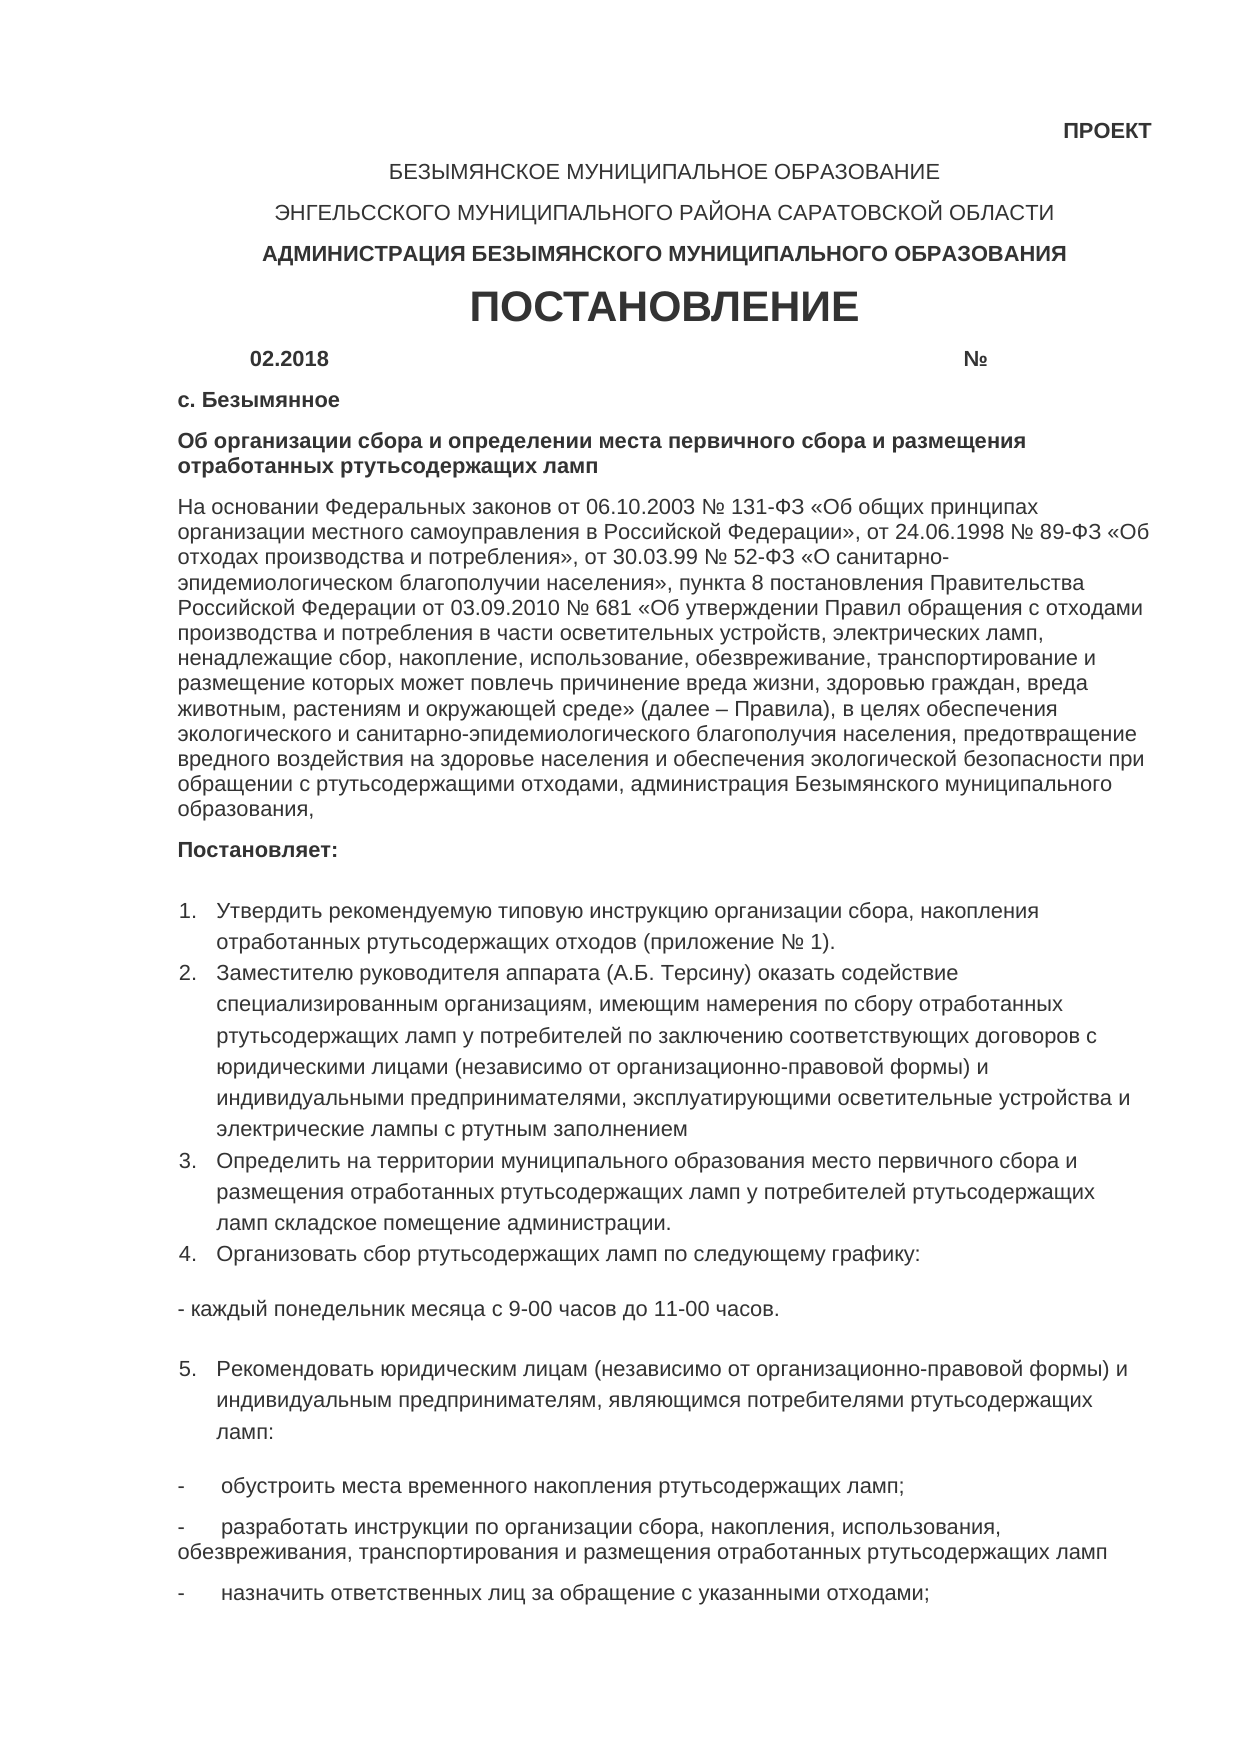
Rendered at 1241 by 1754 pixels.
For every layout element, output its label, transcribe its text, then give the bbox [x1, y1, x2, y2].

text БЕЗЫМЯНСКОЕ МУНИЦИПАЛЬНОЕ ОБРАЗОВАНИЕ [177, 159, 1152, 184]
text - обустроить места временного накопления ртутьсодержащих ламп; [177, 1473, 1152, 1498]
text - разработать инструкции по организации сбора, накопления, использования, обезвреживания, транспортирования и размещения отработанных ртутьсодержащих ламп [177, 1514, 1152, 1564]
text ЭНГЕЛЬССКОГО МУНИЦИПАЛЬНОГО РАЙОНА САРАТОВСКОЙ ОБЛАСТИ [177, 200, 1152, 225]
text - каждый понедельник месяца с 9-00 часов до 11-00 часов. [177, 1296, 1152, 1321]
text АДМИНИСТРАЦИЯ БЕЗЫМЯНСКОГО МУНИЦИПАЛЬНОГО ОБРАЗОВАНИЯ [177, 241, 1152, 266]
text На основании Федеральных законов от 06.10.2003 № 131-ФЗ «Об общих принципах организации местного самоуправления в Российской Федерации», от 24.06.1998 № 89-ФЗ «Об отходах производства и потребления», от 30.03.99 № 52-ФЗ «О санитарно-эпидемиологическом благополучии населения», пункта 8 постановления Правительства Российской Федерации от 03.09.2010 № 681 «Об утверждении Правил обращения с отходами производства и потребления в части осветительных устройств, электрических ламп, ненадлежащие сбор, накопление, использование, обезвреживание, транспортирование и размещение которых может повлечь причинение вреда жизни, здоровью граждан, вреда животным, растениям и окружающей среде» (далее – Правила), в целях обеспечения экологического и санитарно-эпидемиологического благополучия населения, предотвращение вредного воздействия на здоровье населения и обеспечения экологической безопасности при обращении с ртутьсодержащими отходами, администрация Безымянского муниципального образования, [177, 494, 1152, 822]
text ПОСТАНОВЛЕНИЕ [177, 281, 1152, 331]
text 02.2018 № [177, 346, 1152, 371]
text с. Безымянное [177, 387, 1152, 412]
list Утвердить рекомендуемую типовую инструкцию организации сбора, накопления отработанных ртутьсодержащих отходов (приложение № 1). [179, 892, 1152, 954]
text ПРОЕКТ [177, 118, 1152, 143]
list Организовать сбор ртутьсодержащих ламп по следующему графику: [179, 1235, 1152, 1267]
text Об организации сбора и определении места первичного сбора и размещения отработанных ртутьсодержащих ламп [177, 428, 1152, 478]
list Заместителю руководителя аппарата (А.Б. Терсину) оказать содействие специализированным организациям, имеющим намерения по сбору отработанных ртутьсодержащих ламп у потребителей по заключению соответствующих договоров с юридическими лицами (независимо от организационно-правовой формы) и индивидуальными предпринимателями, эксплуатирующими осветительные устройства и электрические лампы с ртутным заполнением [179, 954, 1152, 1142]
text - назначить ответственных лиц за обращение с указанными отходами; [177, 1580, 1152, 1605]
text Постановляет: [177, 837, 1152, 862]
list Рекомендовать юридическим лицам (независимо от организационно-правовой формы) и индивидуальным предпринимателям, являющимся потребителями ртутьсодержащих ламп: [179, 1350, 1152, 1444]
list Определить на территории муниципального образования место первичного сбора и размещения отработанных ртутьсодержащих ламп у потребителей ртутьсодержащих ламп складское помещение администрации. [179, 1142, 1152, 1235]
